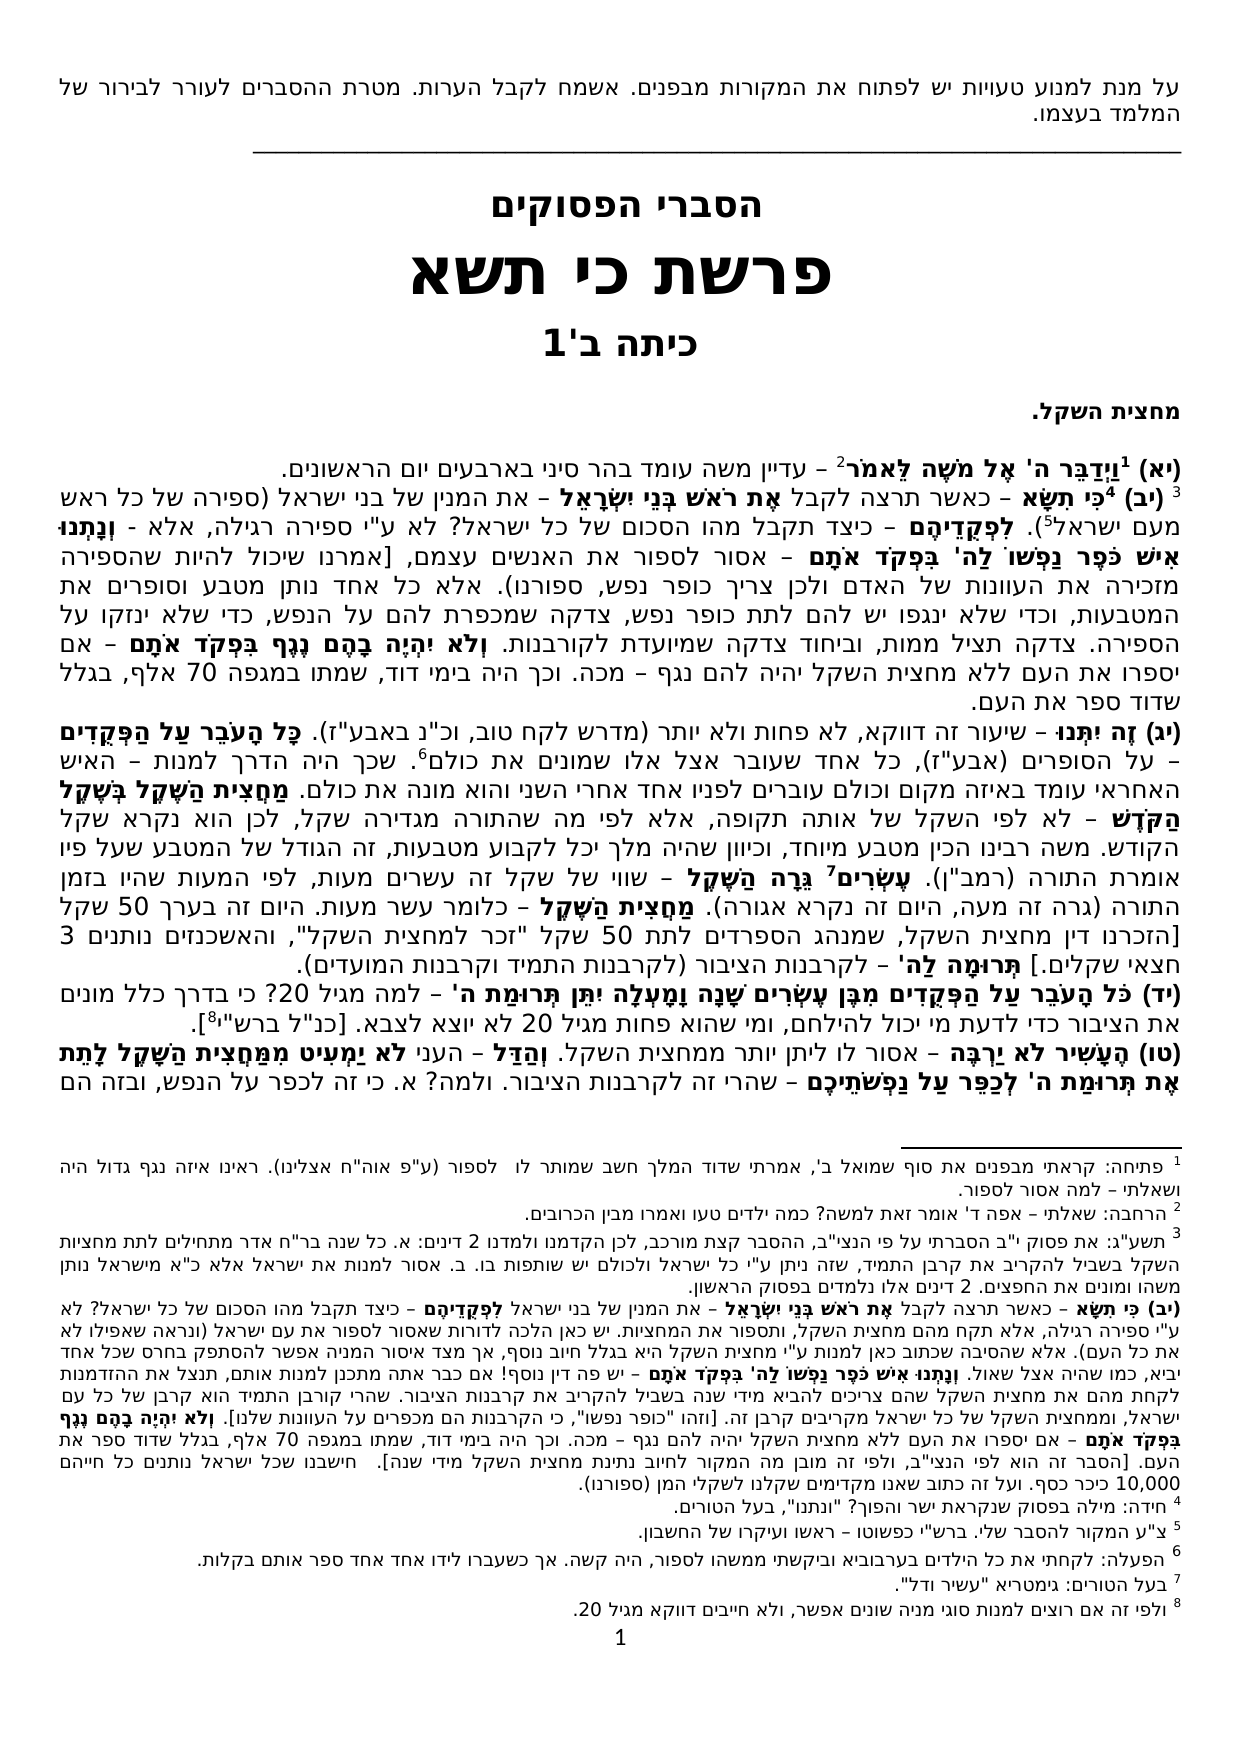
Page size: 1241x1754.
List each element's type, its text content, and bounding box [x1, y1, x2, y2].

text כיתה ב'1 [59, 322, 1181, 366]
text (יא) וַיְדַבֵּר ה' אֶל מֹשֶׁה לֵּאמֹר – עדיין משה עומד בהר סיני בארבעים יום הראשונים. [59, 454, 1181, 483]
text (יד) כֹּל הָעֹבֵר עַל הַפְּקֻדִים מִבֶּן עֶשְׂרִים שָׁנָה וָמָעְלָה יִתֵּן תְּרוּמַת ה' – למה מגיל 20? כי בדרך כלל מונים את הציבור כדי לדעת מי יכול להילחם, ומי שהוא פחות מגיל 20 לא יוצא לצבא. [כנ"ל ברש"י]. [59, 979, 1181, 1038]
text (טו) הֶעָשִׁיר לֹא יַרְבֶּה – אסור לו ליתן יותר ממחצית השקל. וְהַדַּל – העני לֹא יַמְעִיט מִמַּחֲצִית הַשָּׁקֶל לָתֵת אֶת תְּרוּמַת ה' לְכַפֵּר עַל נַפְשֹׁתֵיכֶם – שהרי זה לקרבנות הציבור. ולמה? א. כי זה לכפר על הנפש, ובזה הם שווים (אבע"ז וחזקוני). ב. שלא יתרברב העשיר על העני (ספורנו). ג. כדי לדעת כמה בדיוק נפשות יש בעם ישראל (דעת זקנים). [59, 1038, 1181, 1096]
text (יג) זֶה יִתְּנוּ – שיעור זה דווקא, לא פחות ולא יותר (מדרש לקח טוב, וכ"נ באבע"ז). כָּל הָעֹבֵר עַל הַפְּקֻדִים – על הסופרים (אבע"ז), כל אחד שעובר אצל אלו שמונים את כולם. שכך היה הדרך למנות – האיש האחראי עומד באיזה מקום וכולם עוברים לפניו אחד אחרי השני והוא מונה את כולם. מַחֲצִית הַשֶּׁקֶל בְּשֶׁקֶל הַקֹּדֶשׁ – לא לפי השקל של אותה תקופה, אלא לפי מה שהתורה מגדירה שקל, לכן הוא נקרא שקל הקודש. משה רבינו הכין מטבע מיוחד, וכיוון שהיה מלך יכל לקבוע מטבעות, זה הגודל של המטבע שעל פיו אומרת התורה (רמב"ן). עֶשְׂרִים גֵּרָה הַשֶּׁקֶל – שווי של שקל זה עשרים מעות, לפי המעות שהיו בזמן התורה (גרה זה מעה, היום זה נקרא אגורה). מַחֲצִית הַשֶּׁקֶל – כלומר עשר מעות. היום זה בערך 50 שקל [הזכרנו דין מחצית השקל, שמנהג הספרדים לתת 50 שקל "זכר למחצית השקל", והאשכנזים נותנים 3 חצאי שקלים.] תְּרוּמָה לַה' – לקרבנות הציבור (לקרבנות התמיד וקרבנות המועדים). [59, 717, 1181, 979]
text מחצית השקל. [59, 398, 1181, 425]
text פרשת כי תשא [59, 233, 1181, 310]
text הסברי הפסוקים [59, 183, 1181, 226]
text (יב) כִּי תִשָּׂא – כאשר תרצה לקבל אֶת רֹאשׁ בְּנֵי יִשְׂרָאֵל – את המנין של בני ישראל (ספירה של כל ראש מעם ישראל). לִפְקֻדֵיהֶם – כיצד תקבל מהו הסכום של כל ישראל? לא ע"י ספירה רגילה, אלא - וְנָתְנוּ אִישׁ כֹּפֶר נַפְשׁוֹ לַה' בִּפְקֹד אֹתָם – אסור לספור את האנשים עצמם, [אמרנו שיכול להיות שהספירה מזכירה את העוונות של האדם ולכן צריך כופר נפש, ספורנו). אלא כל אחד נותן מטבע וסופרים את המטבעות, וכדי שלא ינגפו יש להם לתת כופר נפש, צדקה שמכפרת להם על הנפש, כדי שלא ינזקו על הספירה. צדקה תציל ממות, וביחוד צדקה שמיועדת לקורבנות. וְלֹא יִהְיֶה בָהֶם נֶגֶף בִּפְקֹד אֹתָם – אם יספרו את העם ללא מחצית השקל יהיה להם נגף – מכה. וכך היה בימי דוד, שמתו במגפה 70 אלף, בגלל שדוד ספר את העם. [59, 483, 1181, 717]
